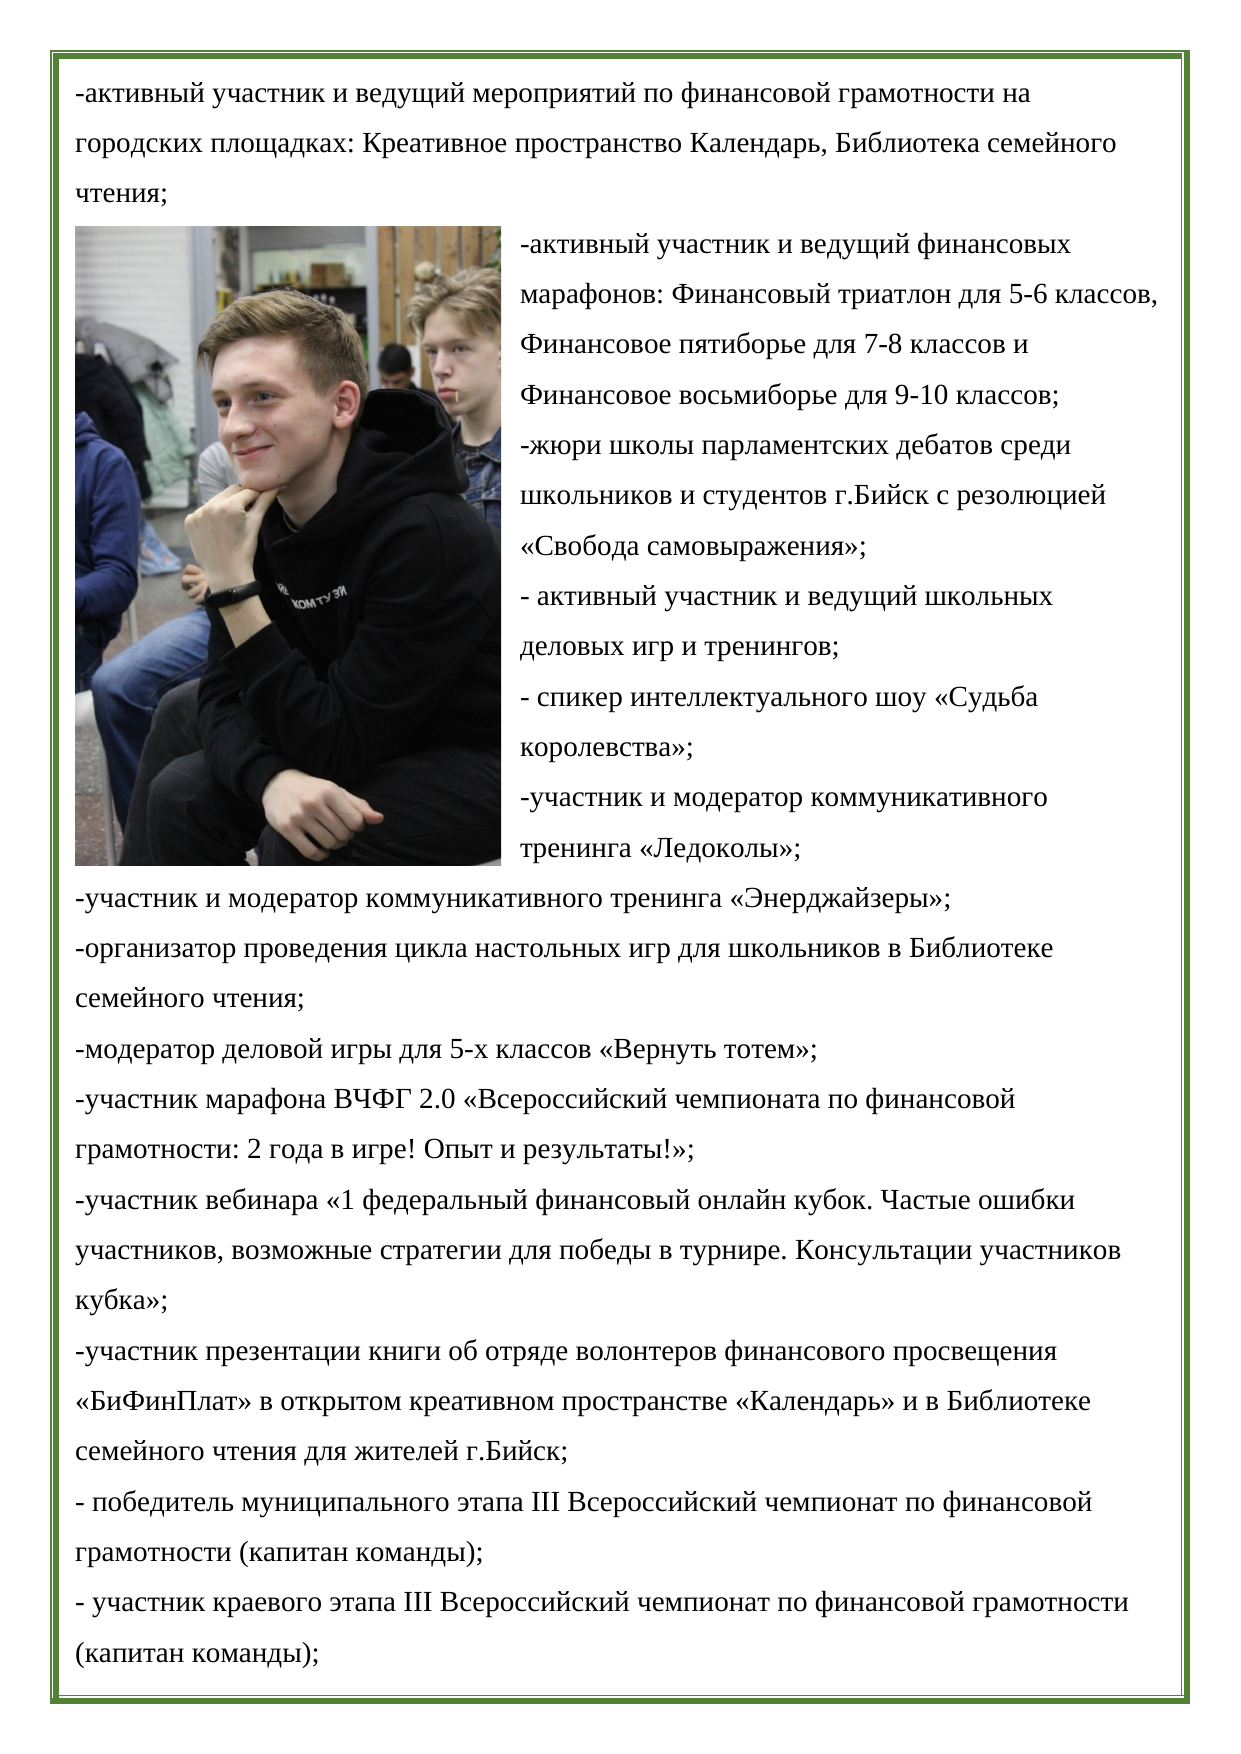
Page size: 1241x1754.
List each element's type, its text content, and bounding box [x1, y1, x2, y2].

text -активный участник и ведущий мероприятий по финансовой грамотности на городских площадках: Креативное пространство Календарь, Библиотека семейного чтения; [75, 75, 1165, 209]
text -участник презентации книги об отряде волонтеров финансового просвещения «БиФинПлат» в открытом креативном пространстве «Календарь» и в Библиотеке семейного чтения для жителей г.Бийск; [75, 1333, 1165, 1467]
text - спикер интеллектуального шоу «Судьба королевства»; [502, 679, 1165, 763]
text -участник вебинара «1 федеральный финансовый онлайн кубок. Частые ошибки участников, возможные стратегии для победы в турнире. Консультации участников кубка»; [75, 1182, 1165, 1316]
text -участник и модератор коммуникативного тренинга «Энерджайзеры»; [75, 880, 1165, 913]
picture [75, 226, 502, 866]
text - участник краевого этапа III Всероссийский чемпионат по финансовой грамотности (капитан команды); [75, 1584, 1165, 1668]
text - активный участник и ведущий школьных деловых игр и тренингов; [502, 578, 1165, 662]
text -жюри школы парламентских дебатов среди школьников и студентов г.Бийск с резолюцией «Свобода самовыражения»; [502, 427, 1165, 561]
text -участник и модератор коммуникативного тренинга «Ледоколы»; [502, 779, 1165, 863]
text -активный участник и ведущий финансовых марафонов: Финансовый триатлон для 5-6 классов, Финансовое пятиборье для 7-8 классов и Финансовое восьмиборье для 9-10 классов; [502, 226, 1165, 410]
text -модератор деловой игры для 5-х классов «Вернуть тотем»; [75, 1031, 1165, 1064]
text -организатор проведения цикла настольных игр для школьников в Библиотеке семейного чтения; [75, 930, 1165, 1014]
text - победитель муниципального этапа III Всероссийский чемпионат по финансовой грамотности (капитан команды); [75, 1484, 1165, 1568]
text -участник марафона ВЧФГ 2.0 «Всероссийский чемпионата по финансовой грамотности: 2 года в игре! Опыт и результаты!»; [75, 1081, 1165, 1165]
